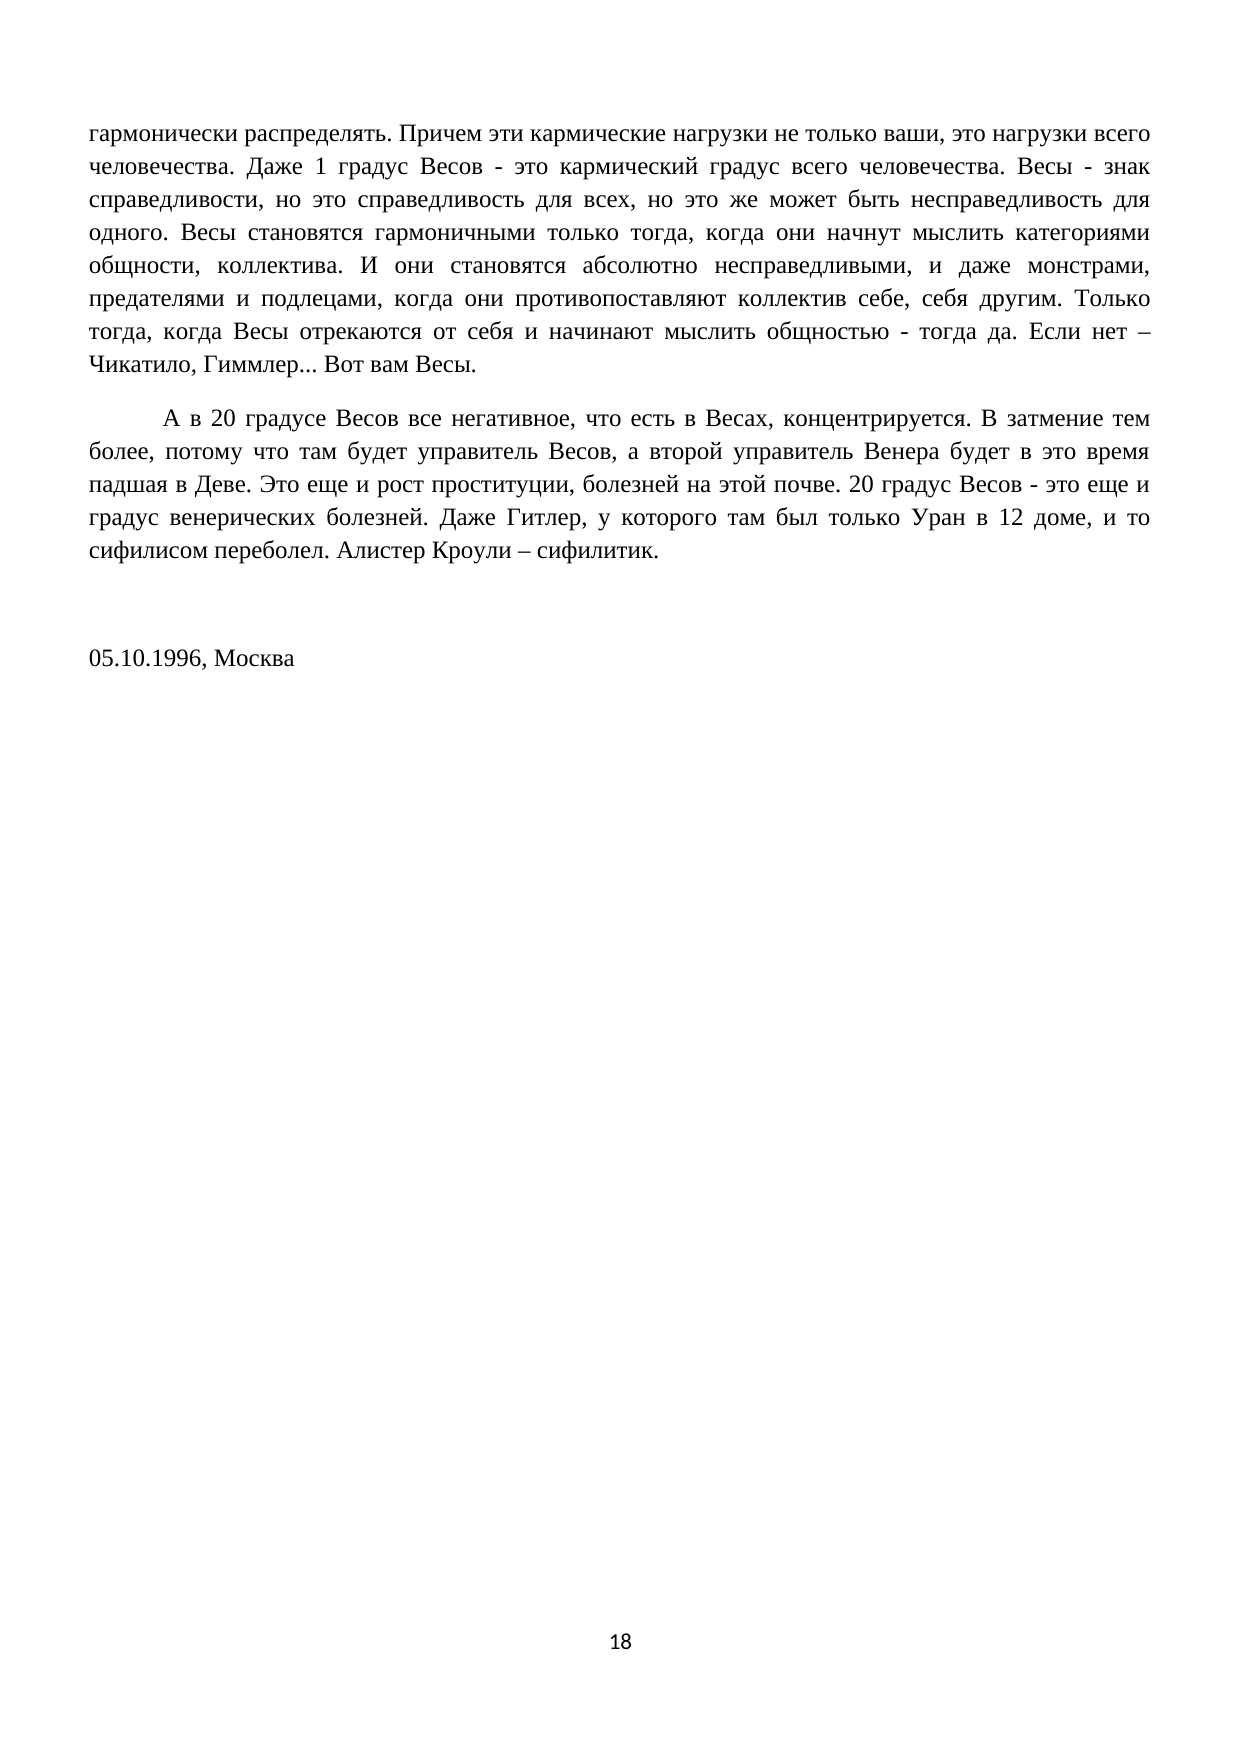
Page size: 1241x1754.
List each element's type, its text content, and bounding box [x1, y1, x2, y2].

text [89, 118, 1152, 378]
text 05.10.1996, Москва [89, 643, 1152, 672]
text А в 20 градусе Весов все негативное, что есть в Весах, концентрируется. В затмение тем более, потому что там будет управитель Весов, а второй управитель Венера будет в это время падшая в Деве. Это еще и рост проституции, болезней на этой почве. 20 градус Весов - это еще и градус венерических болезней. Даже Гитлер, у которого там был только Уран в 12 доме, и то сифилисом переболел. Алистер Кроули – сифилитик. [89, 403, 1152, 564]
